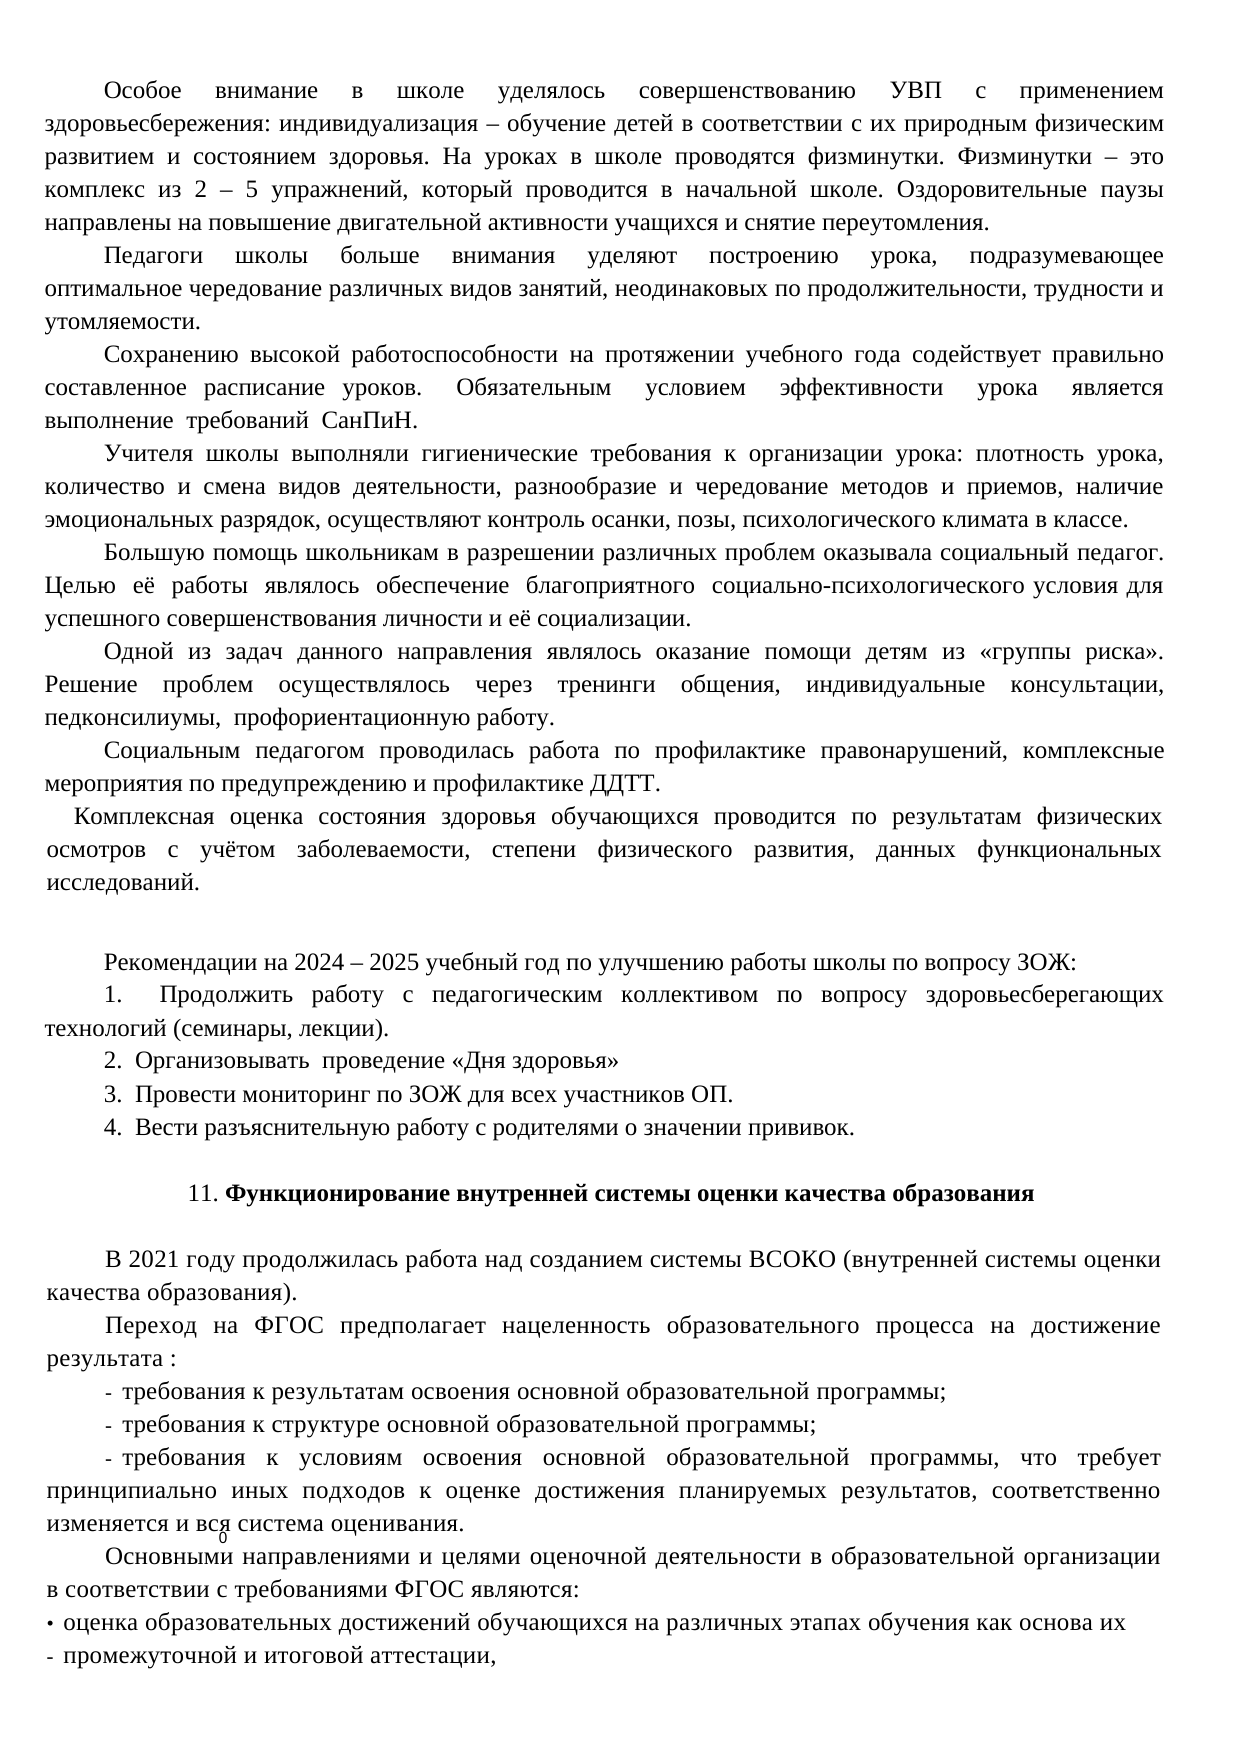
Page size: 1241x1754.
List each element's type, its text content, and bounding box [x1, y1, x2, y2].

list требования к структуре основной образовательной программы; [46, 1409, 1165, 1438]
text Рекомендации на 2024 – 2025 учебный год по улучшению работы школы по вопросу ЗОЖ: [44, 947, 1165, 975]
list требования к условиям освоения основной образовательной программы, что требует принципиально иных подходов к оценке достижения планируемых результатов, соответственно изменяется и вся система оценивания. [46, 1442, 1163, 1537]
text Сохранению высокой работоспособности на протяжении учебного года содействует правильно составленное расписание уроков. Обязательным условием эффективности урока является выполнение требований СанПиН. [44, 339, 1165, 434]
text Учителя школы выполняли гигиенические требования к организации урока: плотность урока, количество и смена видов деятельности, разнообразие и чередование методов и приемов, наличие эмоциональных разрядок, осуществляют контроль осанки, позы, психологического климата в классе. [44, 438, 1165, 533]
text Переход на ФГОС предполагает нацеленность образовательного процесса на достижение результата : [46, 1310, 1163, 1372]
list промежуточной и итоговой аттестации, [46, 1640, 1165, 1669]
text Педагоги школы больше внимания уделяют построению урока, подразумевающее оптимальное чередование различных видов занятий, неодинаковых по продолжительности, трудности и утомляемости. [44, 240, 1165, 335]
list оценка образовательных достижений обучающихся на различных этапах обучения как основа их [46, 1607, 1163, 1636]
text 1. Продолжить работу с педагогическим коллективом по вопросу здоровьесберегающих технологий (семинары, лекции). [44, 979, 1165, 1041]
text 3. Провести мониторинг по ЗОЖ для всех участников ОП. [44, 1079, 1165, 1107]
text Основными направлениями и целями оценочной деятельности в образовательной организации в соответствии с требованиями ФГОС являются: [46, 1541, 1163, 1603]
text Большую помощь школьникам в разрешении различных проблем оказывала социальный педагог. Целью её работы являлось обеспечение благоприятного социально-психологического условия для успешного совершенствования личности и её социализации. [44, 537, 1165, 632]
text Социальным педагогом проводилась работа по профилактике правонарушений, комплексные мероприятия по предупреждению и профилактике ДДТТ. [44, 735, 1165, 797]
list Функционирование внутренней системы оценки качества образования [57, 1178, 1165, 1206]
text Одной из задач данного направления являлось оказание помощи детям из «группы риска». Решение проблем осуществлялось через тренинги общения, индивидуальные консультации, педконсилиумы, профориентационную работу. [44, 636, 1165, 731]
text 2. Организовывать проведение «Дня здоровья» [44, 1046, 1165, 1074]
text Особое внимание в школе уделялось совершенствованию УВП с применением здоровьесбережения: индивидуализация – обучение детей в соответствии с их природным физическим развитием и состоянием здоровья. На уроках в школе проводятся физминутки. Физминутки – это комплекс из 2 – 5 упражнений, который проводится в начальной школе. Оздоровительные паузы направлены на повышение двигательной активности учащихся и снятие переутомления. [44, 75, 1165, 236]
text Комплексная оценка состояния здоровья обучающихся проводится по результатам физических осмотров с учётом заболеваемости, степени физического развития, данных функциональных исследований. [46, 801, 1163, 896]
text В 2021 году продолжилась работа над созданием системы ВСОКО (внутренней системы оценки качества образования). [46, 1244, 1163, 1306]
list требования к результатам освоения основной образовательной программы; [46, 1376, 1165, 1404]
text 4. Вести разъяснительную работу с родителями о значении прививок. [44, 1112, 1165, 1140]
